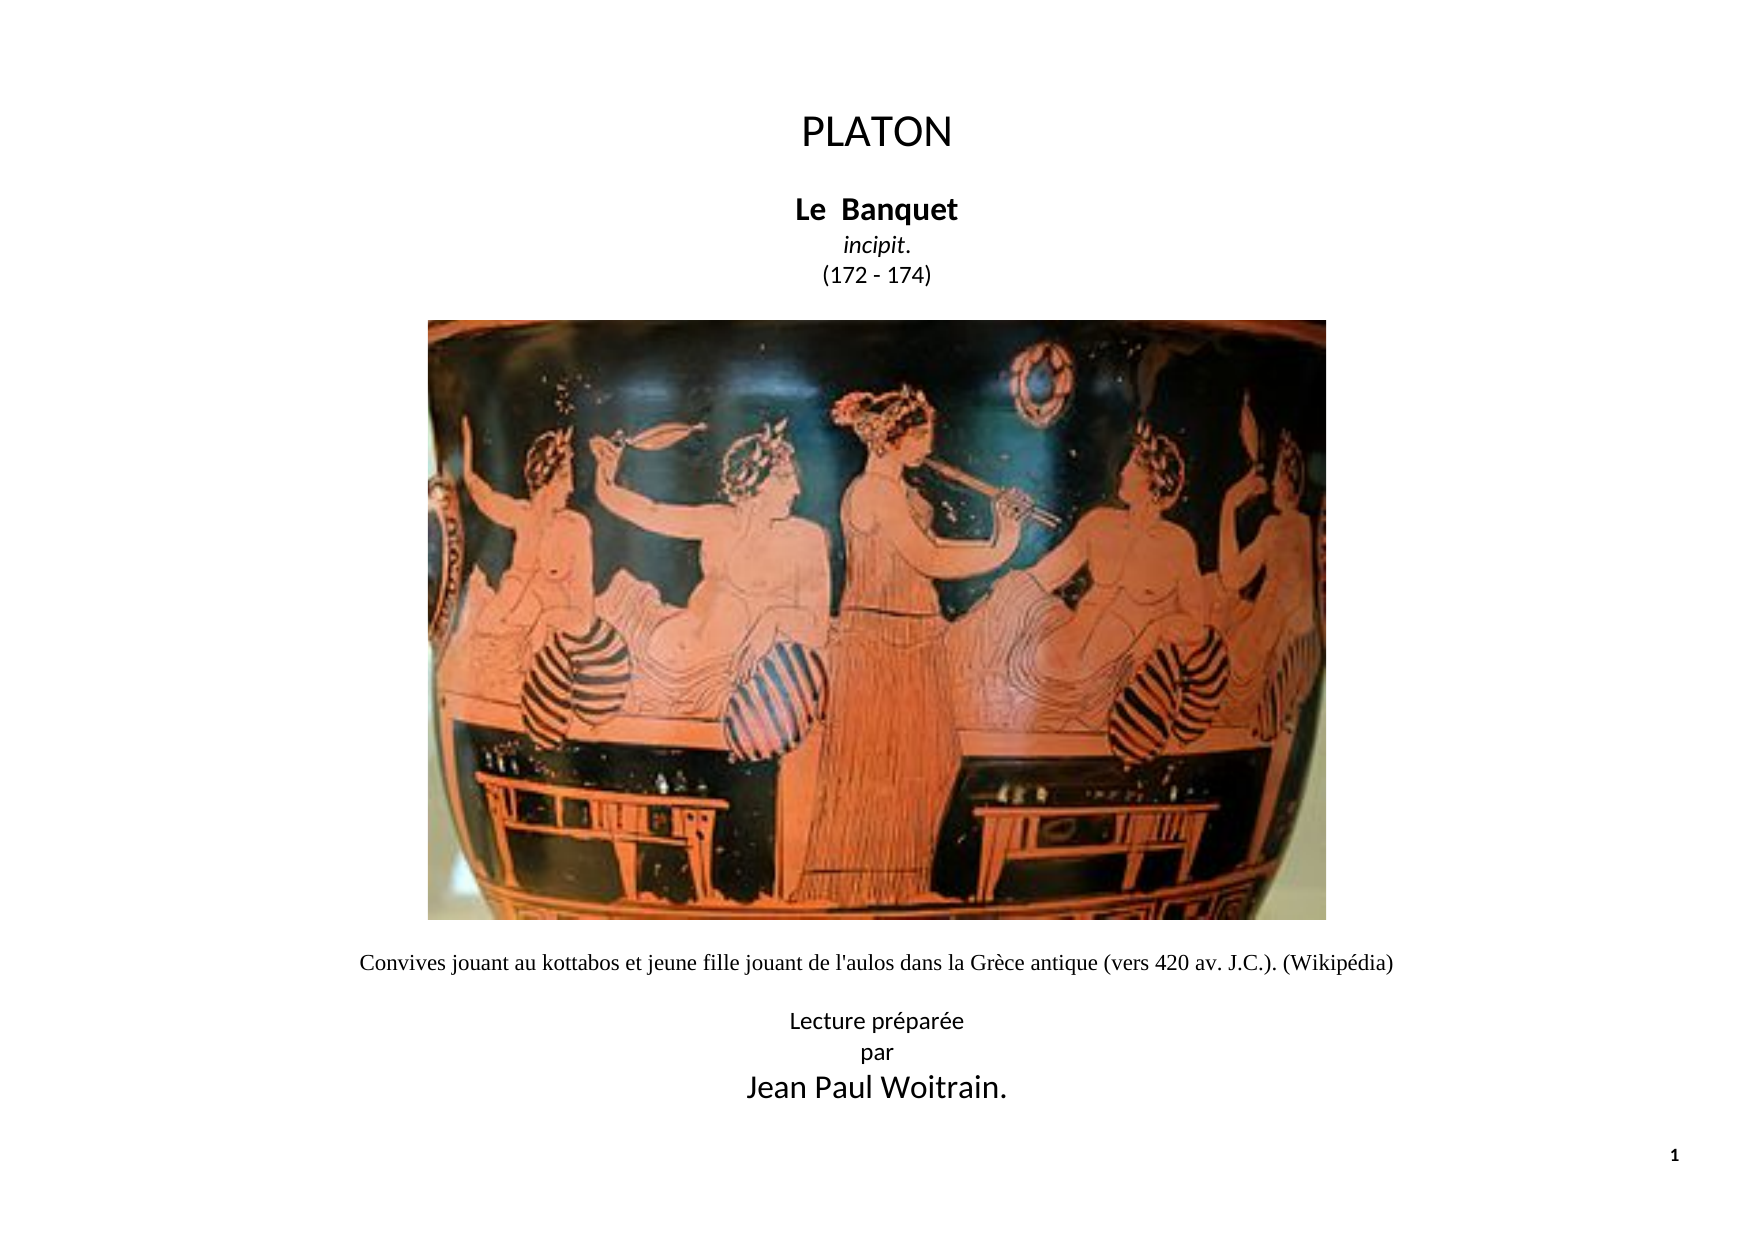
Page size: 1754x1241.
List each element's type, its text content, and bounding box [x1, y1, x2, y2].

text Jean Paul Woitrain. [75, 1067, 1679, 1107]
text Convives jouant au kottabos et jeune fille jouant de l'aulos dans la Grèce antique (vers 420 av. J.C.). (Wikipédia) [75, 949, 1679, 975]
text Platon [75, 102, 1679, 158]
text incipit. [75, 229, 1679, 259]
text Lecture préparée [75, 1006, 1679, 1036]
text par [75, 1036, 1679, 1067]
text (172 - 174) [75, 259, 1679, 290]
picture [427, 320, 1327, 920]
text Le Banquet [75, 188, 1679, 229]
